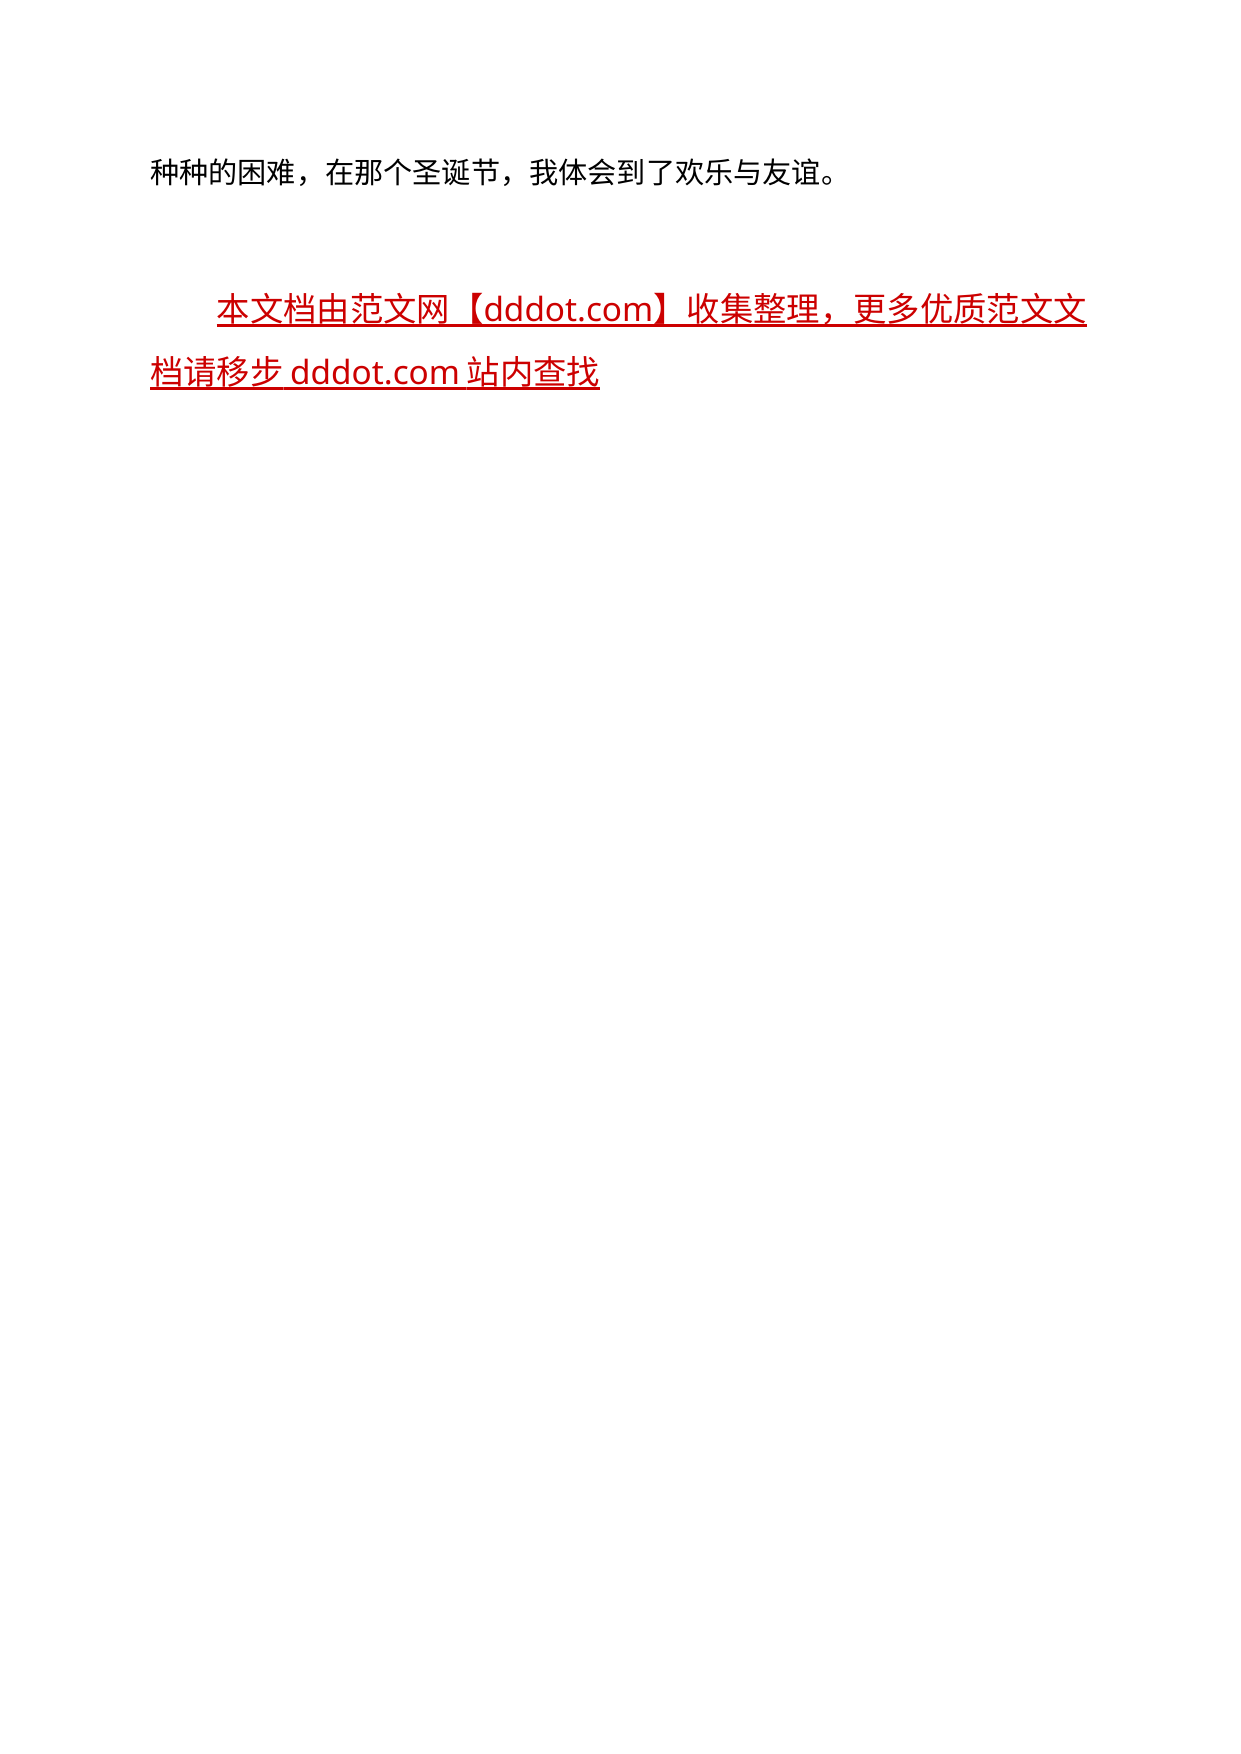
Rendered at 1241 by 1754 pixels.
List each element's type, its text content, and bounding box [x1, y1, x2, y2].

text 本文档由范文网【dddot.com】收集整理，更多优质范文文档请移步dddot.com站内查找 [150, 283, 1090, 394]
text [150, 150, 1090, 192]
